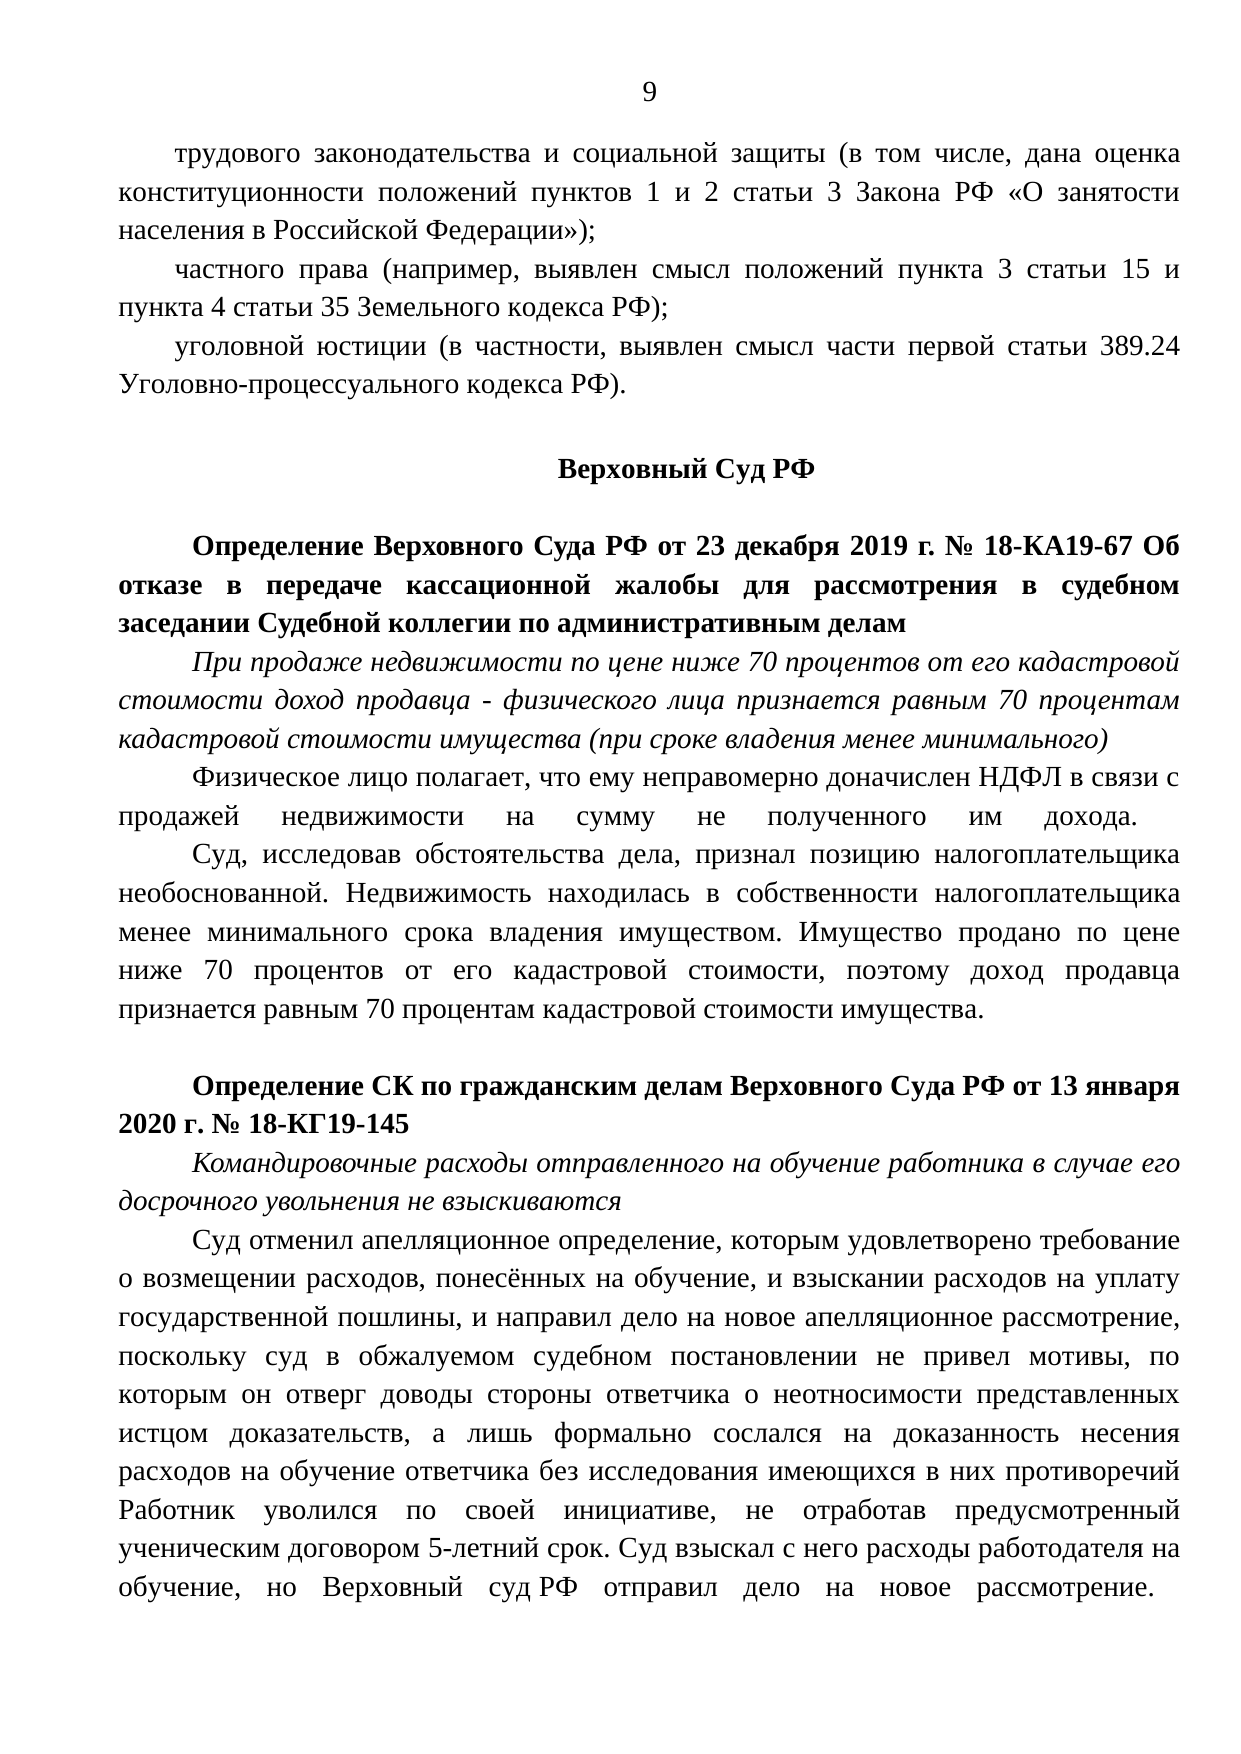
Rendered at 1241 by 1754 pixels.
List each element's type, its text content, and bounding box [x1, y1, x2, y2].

text уголовной юстиции (в частности, выявлен смысл части первой статьи 389.24 Уголовно-процессуального кодекса РФ). [118, 328, 1181, 400]
subtitle Определение СК по гражданским делам Верховного Суда РФ от 13 января 2020 г. № 18-КГ19-145 [118, 1068, 1181, 1140]
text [118, 1222, 1181, 1602]
subtitle Командировочные расходы отправленного на обучение работника в случае его досрочного увольнения не взыскиваются [118, 1145, 1181, 1217]
text Физическое лицо полагает, что ему неправомерно доначислен НДФЛ в связи с продажей недвижимости на сумму не полученного им дохода. Суд, исследовав обстоятельства дела, признал позицию налогоплательщика необоснованной. Недвижимость находилась в собственности налогоплательщика менее минимального срока владения имуществом. Имущество продано по цене ниже 70 процентов от его кадастровой стоимости, поэтому доход продавца признается равным 70 процентам кадастровой стоимости имущества. [118, 759, 1181, 1024]
text частного права (например, выявлен смысл положений пункта 3 статьи 15 и пункта 4 статьи 35 Земельного кодекса РФ); [118, 251, 1181, 323]
text Верховный Суд РФ [118, 451, 1181, 484]
subtitle Определение Верховного Суда РФ от 23 декабря 2019 г. № 18-КА19-67 Об отказе в передаче кассационной жалобы для рассмотрения в судебном заседании Судебной коллегии по административным делам [118, 528, 1181, 639]
subtitle При продаже недвижимости по цене ниже 70 процентов от его кадастровой стоимости доход продавца - физического лица признается равным 70 процентам кадастровой стоимости имущества (при сроке владения менее минимального) [118, 644, 1181, 754]
text трудового законодательства и социальной защиты (в том числе, дана оценка конституционности положений пунктов 1 и 2 статьи 3 Закона РФ «О занятости населения в Российской Федерации»); [118, 135, 1181, 246]
